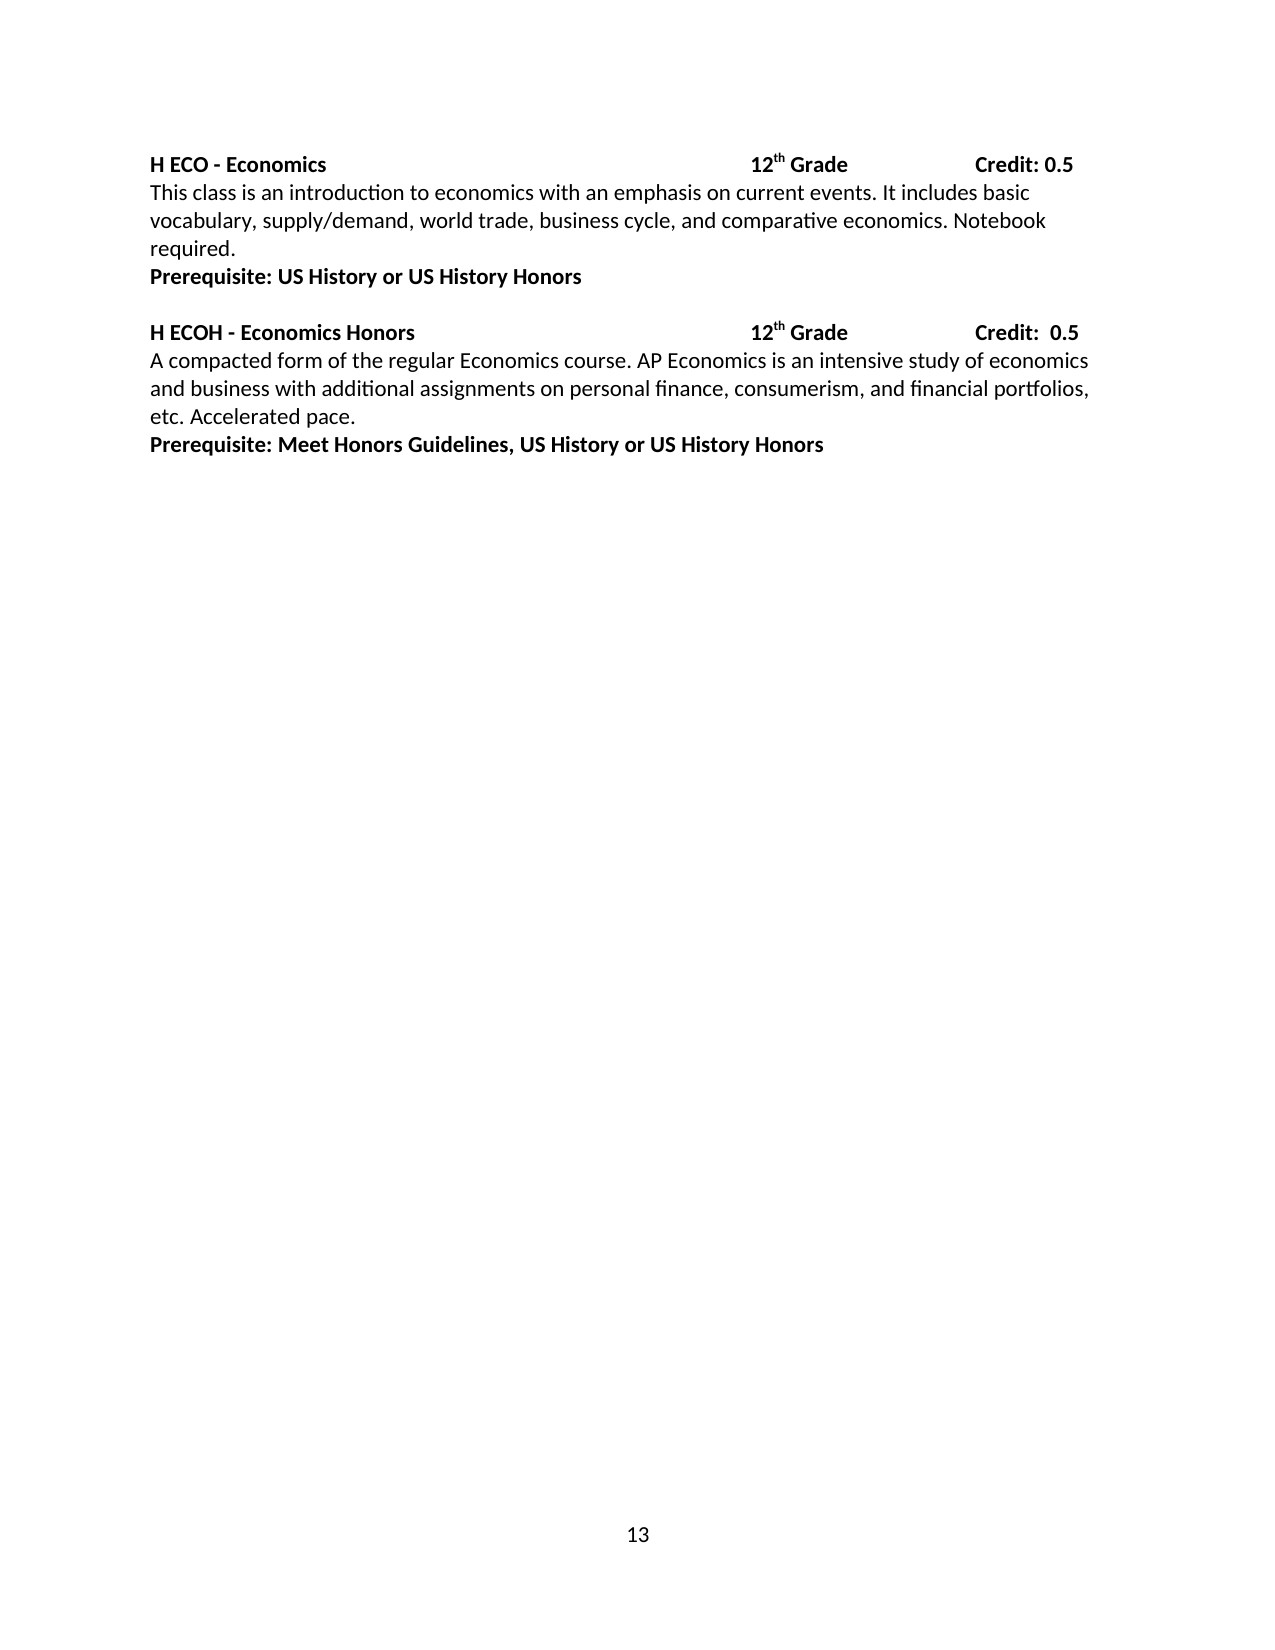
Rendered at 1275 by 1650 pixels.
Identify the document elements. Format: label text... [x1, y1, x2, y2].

text H ECOH - Economics Honors 12th Grade Credit: 0.5 A compacted form of the regular Economics course. AP Economics is an intensive study of economics and business with additional assignments on personal finance, consumerism, and financial portfolios, etc. Accelerated pace. [150, 318, 1092, 430]
text H ECO - Economics 12th Grade Credit: 0.5 This class is an introduction to economics with an emphasis on current events. It includes basic vocabulary, supply/demand, world trade, business cycle, and comparative economics. Notebook required. [150, 150, 1074, 262]
text Prerequisite: Meet Honors Guidelines, US History or US History Honors [150, 430, 1206, 458]
text Prerequisite: US History or US History Honors [150, 262, 1206, 290]
